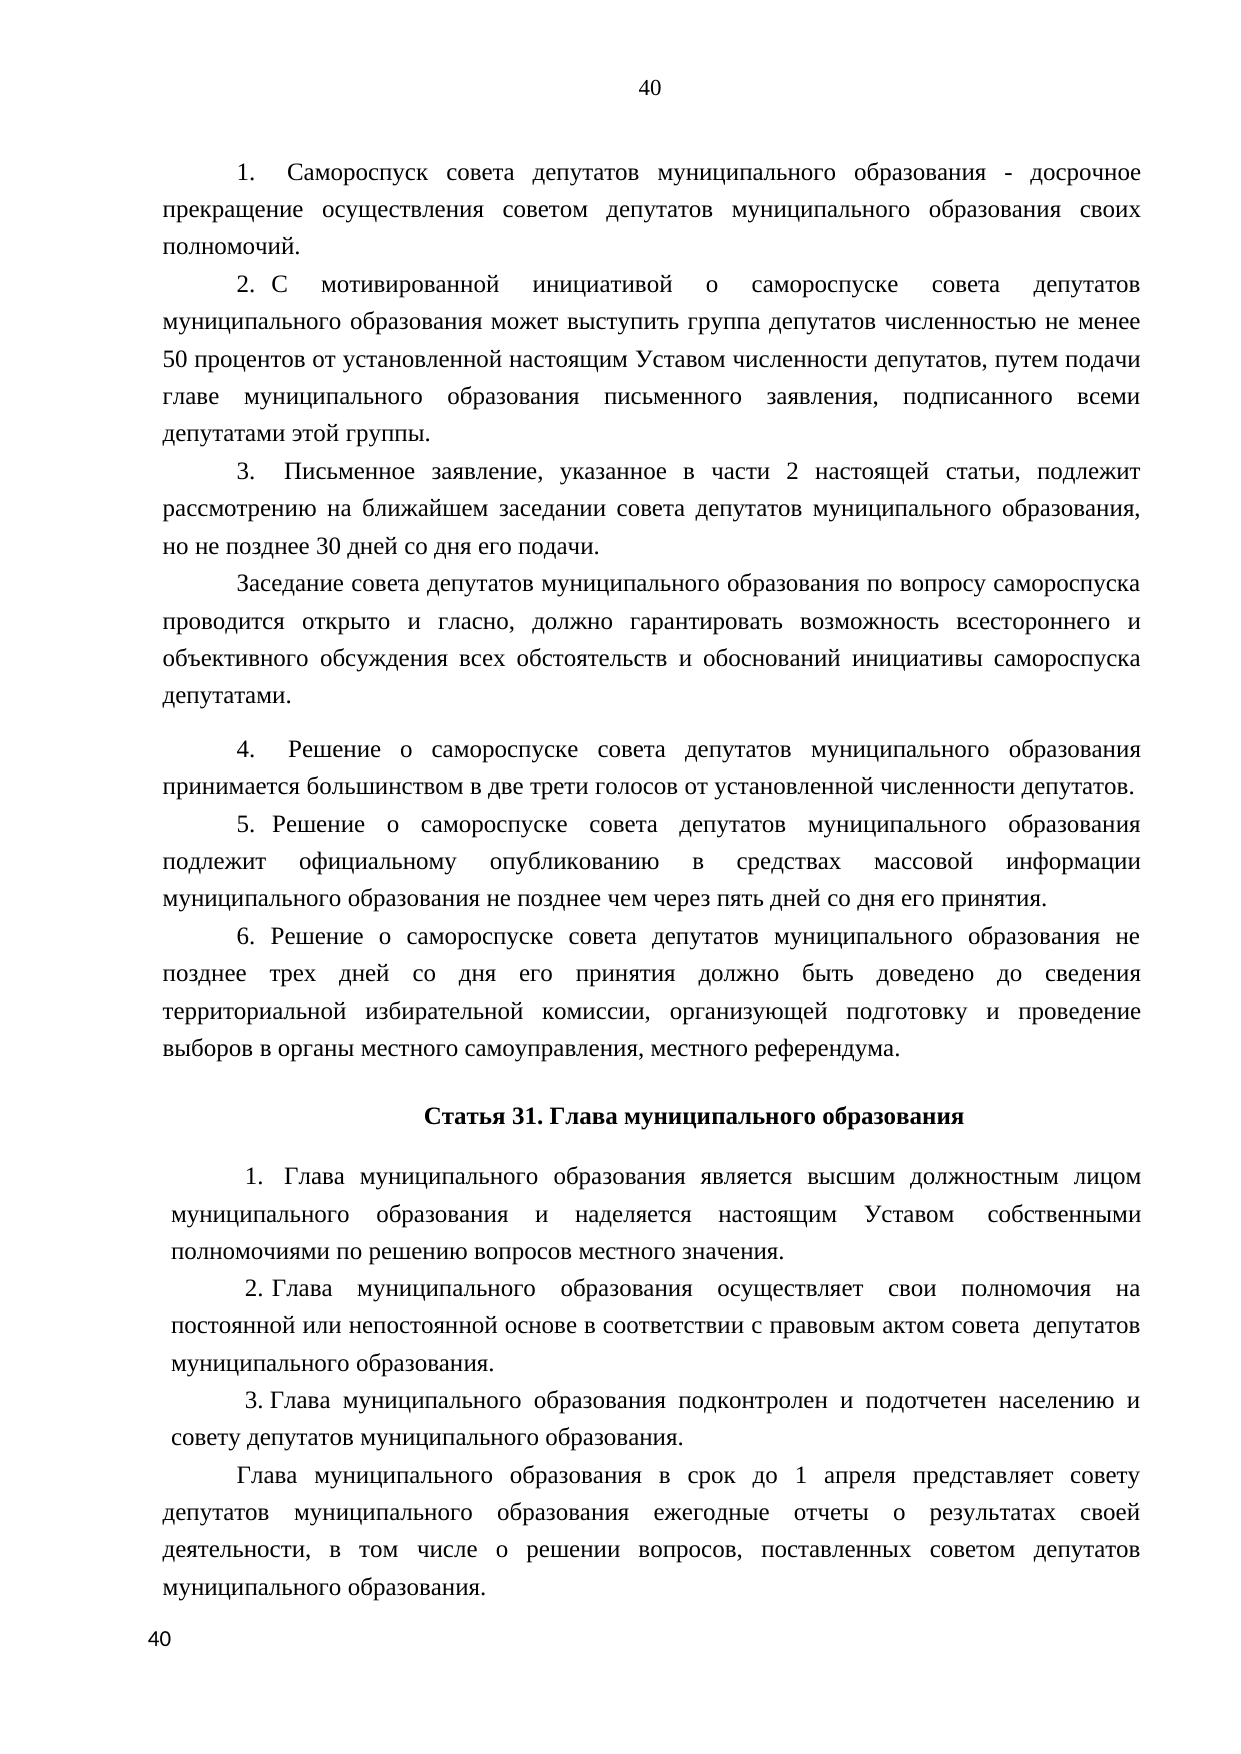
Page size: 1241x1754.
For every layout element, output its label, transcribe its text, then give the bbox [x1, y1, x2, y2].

text Глава муниципального образования в срок до 1 апреля представляет совету депутатов муниципального образования ежегодные отчеты о результатах своей деятельности, в том числе о решении вопросов, поставленных советом депутатов муниципального образования. [162, 1460, 1141, 1600]
list Решение о самороспуске совета депутатов муниципального образования не позднее трех дней со дня его принятия должно быть доведено до сведения территориальной избирательной комиссии, организующей подготовку и проведение выборов в органы местного самоуправления, местного референдума. [162, 921, 1141, 1062]
text Заседание совета депутатов муниципального образования по вопросу самороспуска проводится открыто и гласно, должно гарантировать возможность всестороннего и объективного обсуждения всех обстоятельств и обоснований инициативы самороспуска депутатами. [162, 568, 1141, 709]
list Глава муниципального образования является высшим должностным лицом муниципального образования и наделяется настоящим Уставом собственными полномочиями по решению вопросов местного значения. [171, 1161, 1141, 1265]
list Письменное заявление, указанное в части 2 настоящей статьи, подлежит рассмотрению на ближайшем заседании совета депутатов муниципального образования, но не позднее 30 дней со дня его подачи. [162, 456, 1141, 559]
list Глава муниципального образования подконтролен и подотчетен населению и совету депутатов муниципального образования. [171, 1385, 1141, 1451]
list Решение о самороспуске совета депутатов муниципального образования подлежит официальному опубликованию в средствах массовой информации муниципального образования не позднее чем через пять дней со дня его принятия. [162, 809, 1141, 912]
text Статья 31. Глава муниципального образования [236, 1101, 1152, 1130]
list Глава муниципального образования осуществляет свои полномочия на постоянной или непостоянной основе в соответствии с правовым актом совета депутатов муниципального образования. [171, 1273, 1141, 1377]
list С мотивированной инициативой о самороспуске совета депутатов муниципального образования может выступить группа депутатов численностью не менее 50 процентов от установленной настоящим Уставом численности депутатов, путем подачи главе муниципального образования письменного заявления, подписанного всеми депутатами этой группы. [162, 269, 1141, 447]
list Решение о самороспуске совета депутатов муниципального образования принимается большинством в две трети голосов от установленной численности депутатов. [162, 734, 1141, 800]
list Самороспуск совета депутатов муниципального образования - досрочное прекращение осуществления советом депутатов муниципального образования своих полномочий. [162, 157, 1141, 260]
